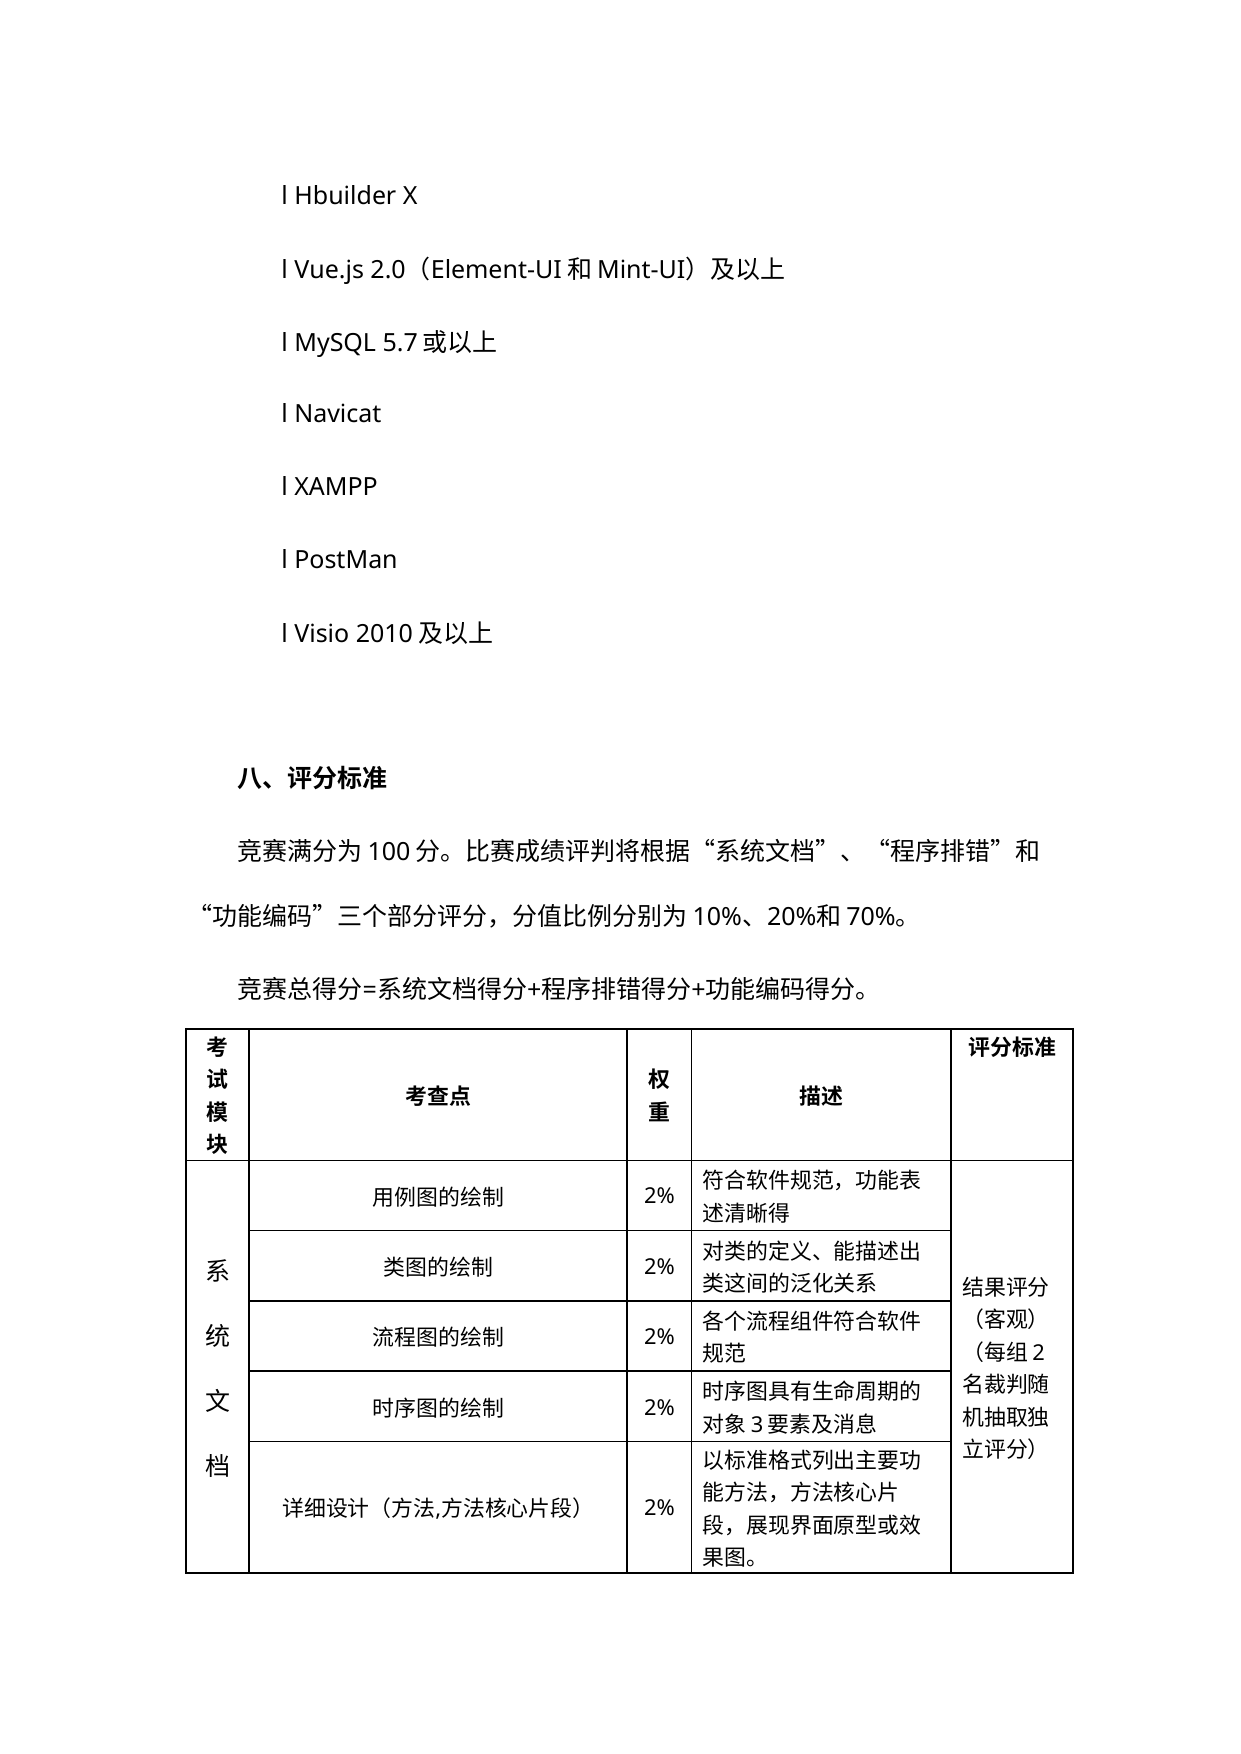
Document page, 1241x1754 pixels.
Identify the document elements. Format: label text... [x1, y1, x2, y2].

table_cell 流程图的绘制 [250, 1302, 626, 1370]
text 竞赛满分为100分。比赛成绩评判将根据“系统文档”、“程序排错”和“功能编码”三个部分评分，分值比例分别为10%、20%和70%。 [187, 817, 1053, 947]
text l Vue.js 2.0（Element-UI和Mint-UI）及以上 [281, 235, 1053, 300]
text l MySQL 5.7或以上 [281, 308, 1053, 373]
text l Visio 2010及以上 [281, 599, 1053, 664]
table_header 描述 [692, 1030, 950, 1159]
table_cell 以标准格式列出主要功能方法，方法核心片段，展现界面原型或效果图。 [692, 1442, 950, 1572]
table_cell 详细设计（方法,方法核心片段） [250, 1442, 626, 1572]
table_cell 2% [628, 1231, 691, 1300]
table_cell 2% [628, 1442, 691, 1572]
table_cell 2% [628, 1302, 691, 1370]
table_cell 符合软件规范，功能表述清晰得 [692, 1161, 950, 1230]
table_cell 类图的绘制 [250, 1231, 626, 1300]
table_header 评分标准 [952, 1030, 1072, 1159]
table_header 考查点 [250, 1030, 626, 1159]
table_cell 用例图的绘制 [250, 1161, 626, 1230]
text l XAMPP [281, 453, 1053, 518]
text l PostMan [281, 526, 1053, 591]
table_cell 时序图具有生命周期的对象3要素及消息 [692, 1372, 950, 1441]
table_cell 2% [628, 1372, 691, 1441]
table_header 权重 [628, 1030, 691, 1159]
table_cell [952, 1161, 1072, 1572]
subtitle 八、评分标准 [187, 744, 1053, 809]
table_header 考试模块 [187, 1030, 248, 1159]
text l Hbuilder X [281, 162, 1053, 227]
table_cell 系统文档 [187, 1161, 248, 1572]
table_cell 对类的定义、能描述出类这间的泛化关系 [692, 1231, 950, 1300]
text 竞赛总得分=系统文档得分+程序排错得分+功能编码得分。 [187, 955, 1053, 1020]
text l Navicat [281, 380, 1053, 445]
table_cell 各个流程组件符合软件规范 [692, 1302, 950, 1370]
table_cell 时序图的绘制 [250, 1372, 626, 1441]
table_cell 2% [628, 1161, 691, 1230]
